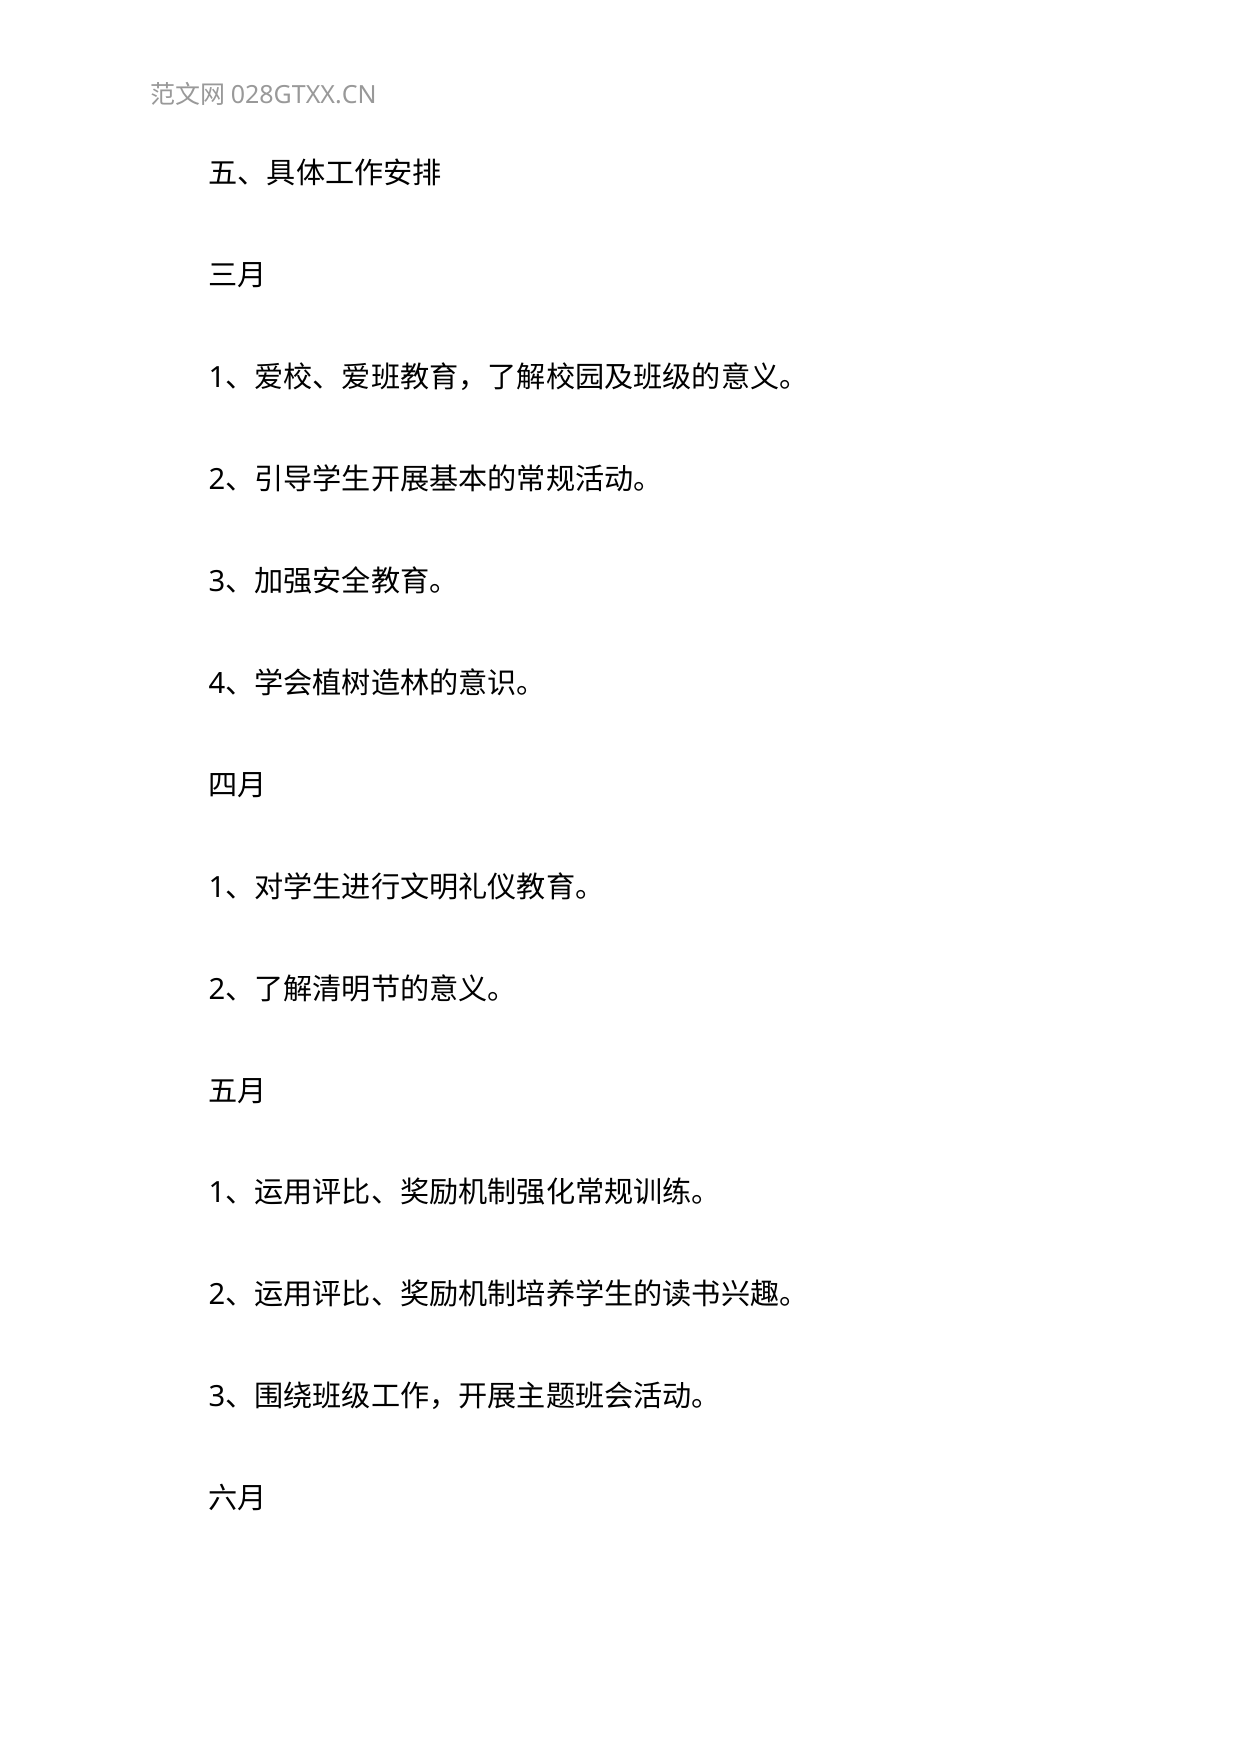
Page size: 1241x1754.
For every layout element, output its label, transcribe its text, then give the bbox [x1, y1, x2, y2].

text 2、了解清明节的意义。 [150, 965, 1090, 1008]
text 2、引导学生开展基本的常规活动。 [150, 456, 1090, 498]
text 五、具体工作安排 [150, 150, 1090, 192]
text 1、爱校、爱班教育，了解校园及班级的意义。 [150, 353, 1090, 396]
text 三月 [150, 252, 1090, 294]
text 五月 [150, 1067, 1090, 1109]
text 1、运用评比、奖励机制强化常规训练。 [150, 1169, 1090, 1211]
text 2、运用评比、奖励机制培养学生的读书兴趣。 [150, 1271, 1090, 1313]
text 4、学会植树造林的意识。 [150, 659, 1090, 702]
text 1、对学生进行文明礼仪教育。 [150, 863, 1090, 906]
text 3、围绕班级工作，开展主题班会活动。 [150, 1373, 1090, 1415]
text 六月 [150, 1475, 1090, 1517]
text 四月 [150, 761, 1090, 804]
text 3、加强安全教育。 [150, 557, 1090, 600]
